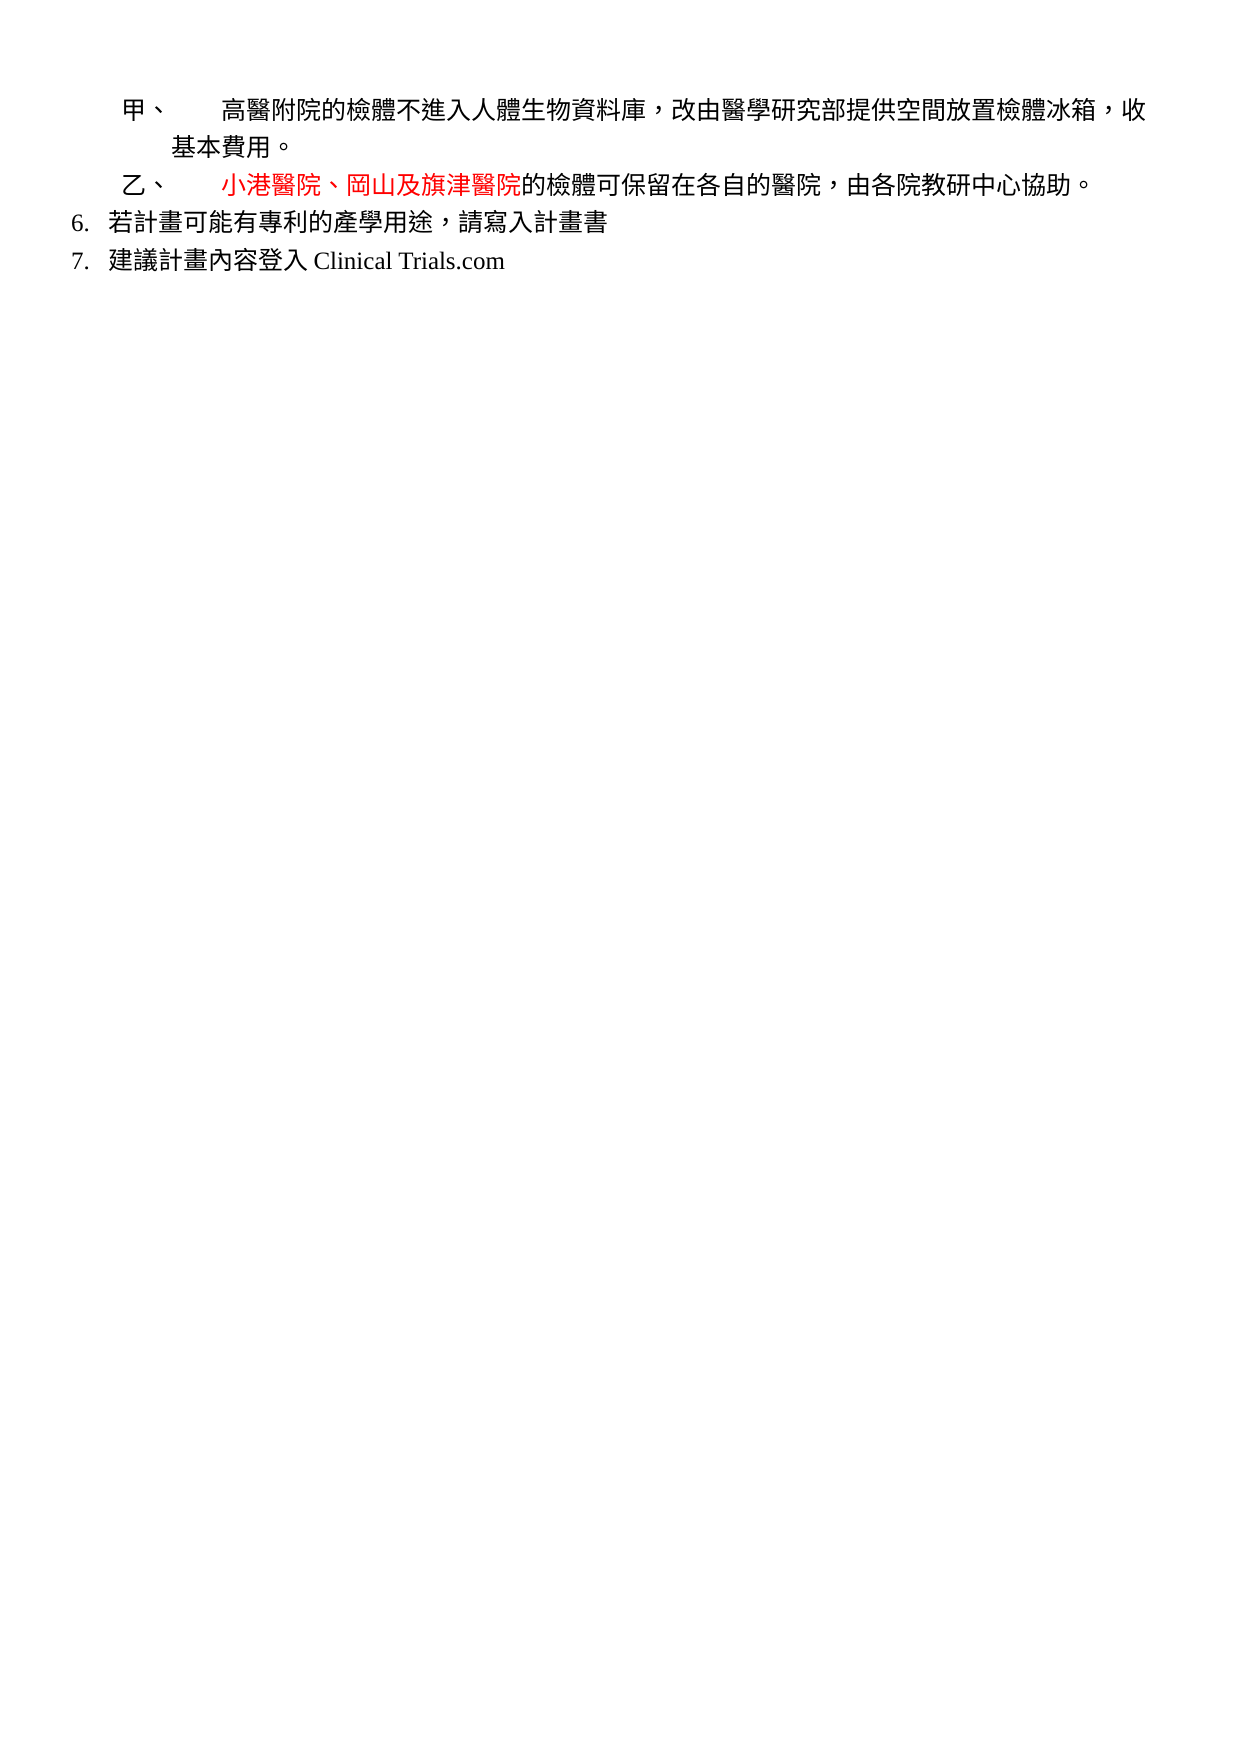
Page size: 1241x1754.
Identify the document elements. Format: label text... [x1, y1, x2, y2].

list 建議計畫內容登入Clinical Trials.com [71, 239, 1169, 277]
list 若計畫可能有專利的產學用途，請寫入計畫書 [71, 202, 1169, 239]
list 小港醫院、岡山及旗津醫院的檢體可保留在各自的醫院，由各院教研中心協助。 [121, 164, 1169, 202]
list 高醫附院的檢體不進入人體生物資料庫，改由醫學研究部提供空間放置檢體冰箱，收基本費用。 [121, 89, 1169, 164]
